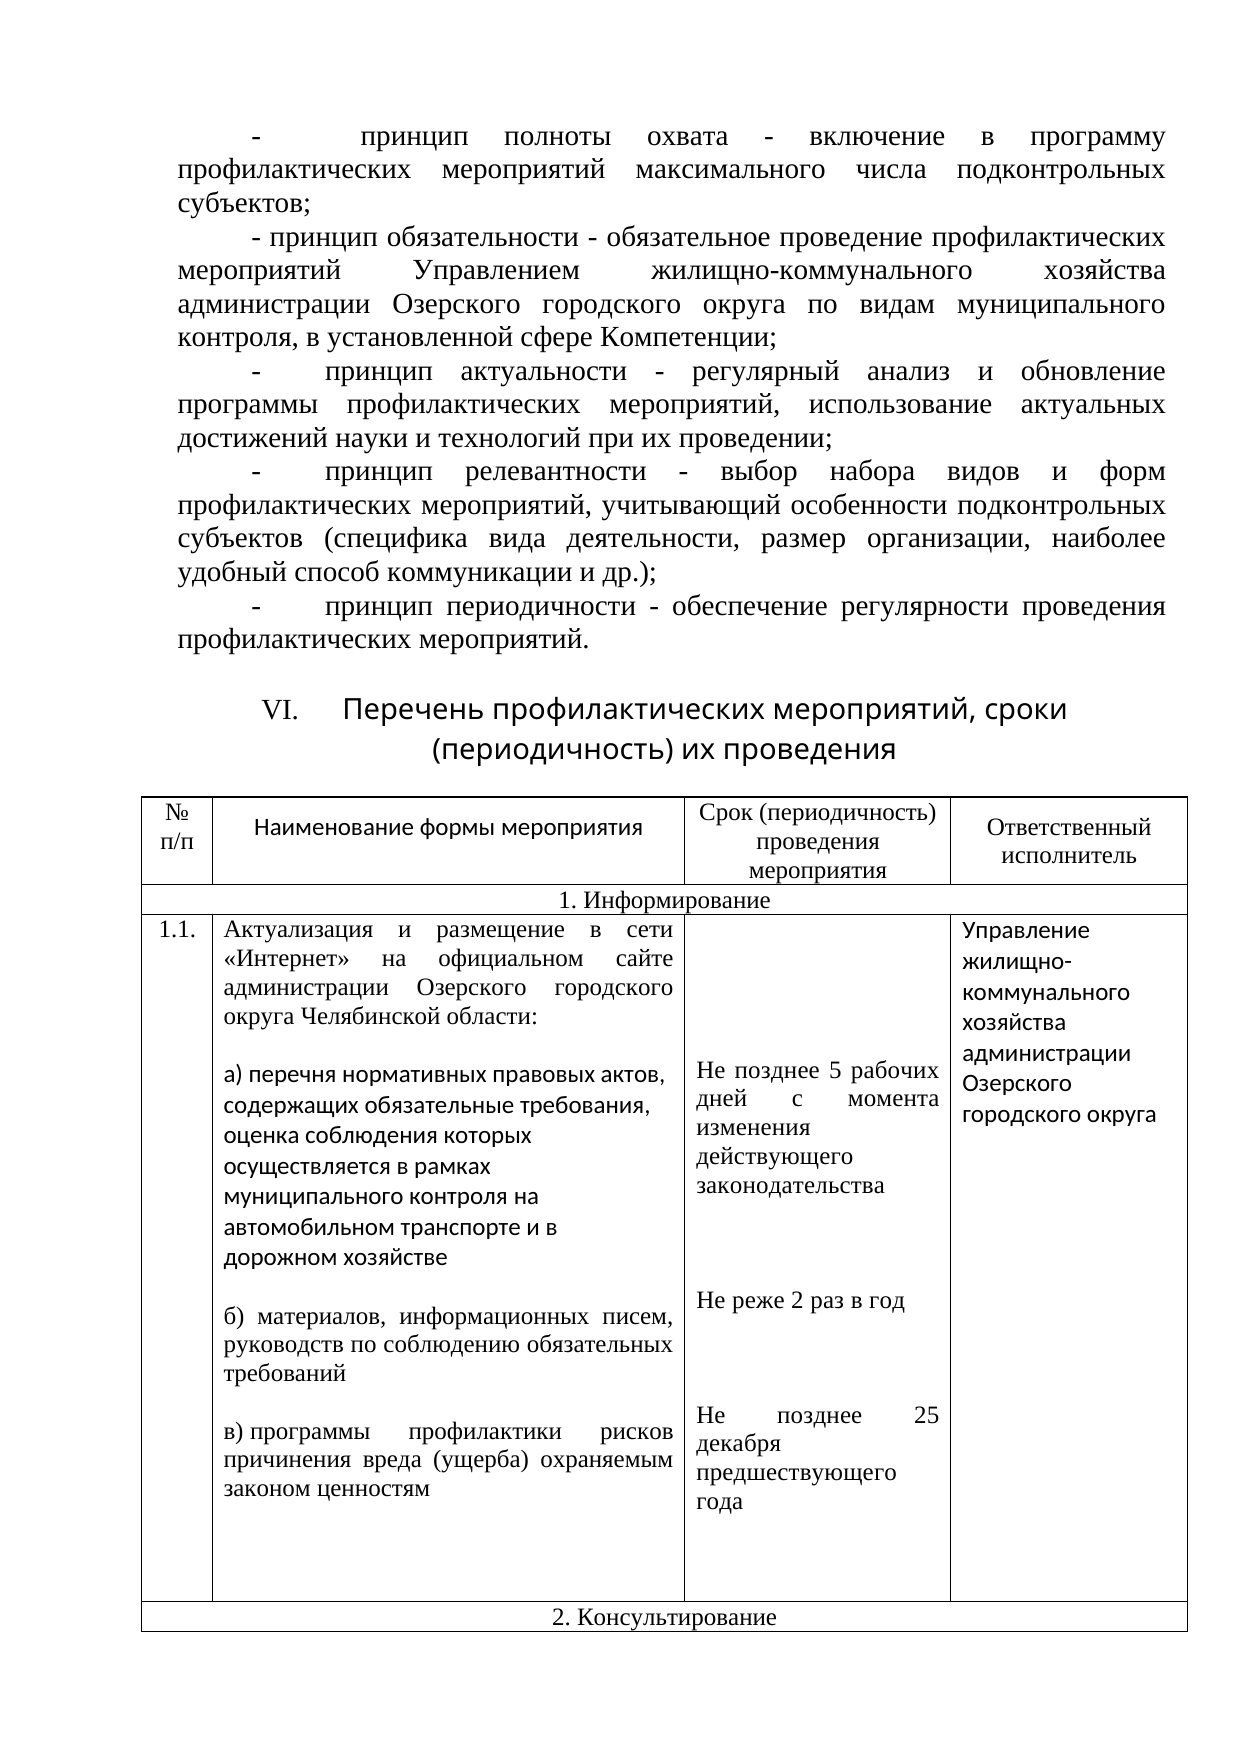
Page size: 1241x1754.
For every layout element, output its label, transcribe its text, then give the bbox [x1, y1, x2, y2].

text - принцип периодичности - обеспечение регулярности проведения профилактических мероприятий. [177, 588, 1166, 655]
table_cell Актуализация и размещение в сети «Интернет» на официальном сайте администрации Озерского городского округа Челябинской области: а) перечня нормативных правовых актов, содержащих обязательные требования, оценка соблюдения которых осуществляется в рамках муниципального контроля на автомобильном транспорте и в дорожном хозяйстве б) материалов, информационных писем, руководств по соблюдению обязательных требований в) программы профилактики рисков причинения вреда (ущерба) охраняемым законом ценностям [213, 915, 684, 1601]
table_cell 1.1. [142, 915, 212, 1601]
table_cell 1. Информирование [142, 885, 1187, 913]
list Перечень профилактических мероприятий, сроки (периодичность) их проведения [177, 688, 1152, 768]
text - принцип релевантности - выбор набора видов и форм профилактических мероприятий, учитывающий особенности подконтрольных субъектов (специфика вида деятельности, размер организации, наиболее удобный способ коммуникации и др.); [177, 453, 1166, 588]
table_header Ответственный исполнитель [951, 798, 1187, 884]
table_header Срок (периодичность) проведения мероприятия [685, 798, 950, 884]
table_header Наименование формы мероприятия [213, 798, 684, 884]
table_cell 2. Консультирование [142, 1602, 1187, 1631]
table_header № п/п [142, 798, 212, 884]
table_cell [951, 915, 1187, 1601]
table_cell Не позднее 5 рабочих дней с момента изменения действующего законодательства Не реже 2 раз в год Не позднее 25 декабря предшествующего года [685, 915, 950, 1601]
text - принцип актуальности - регулярный анализ и обновление программы профилактических мероприятий, использование актуальных достижений науки и технологий при их проведении; [177, 353, 1166, 453]
text - принцип обязательности - обязательное проведение профилактических мероприятий Управлением жилищно-коммунального хозяйства администрации Озерского городского округа по видам муниципального контроля, в установленной сфере Компетенции; [177, 219, 1166, 353]
text - принцип полноты охвата - включение в программу профилактических мероприятий максимального числа подконтрольных субъектов; [177, 118, 1166, 219]
